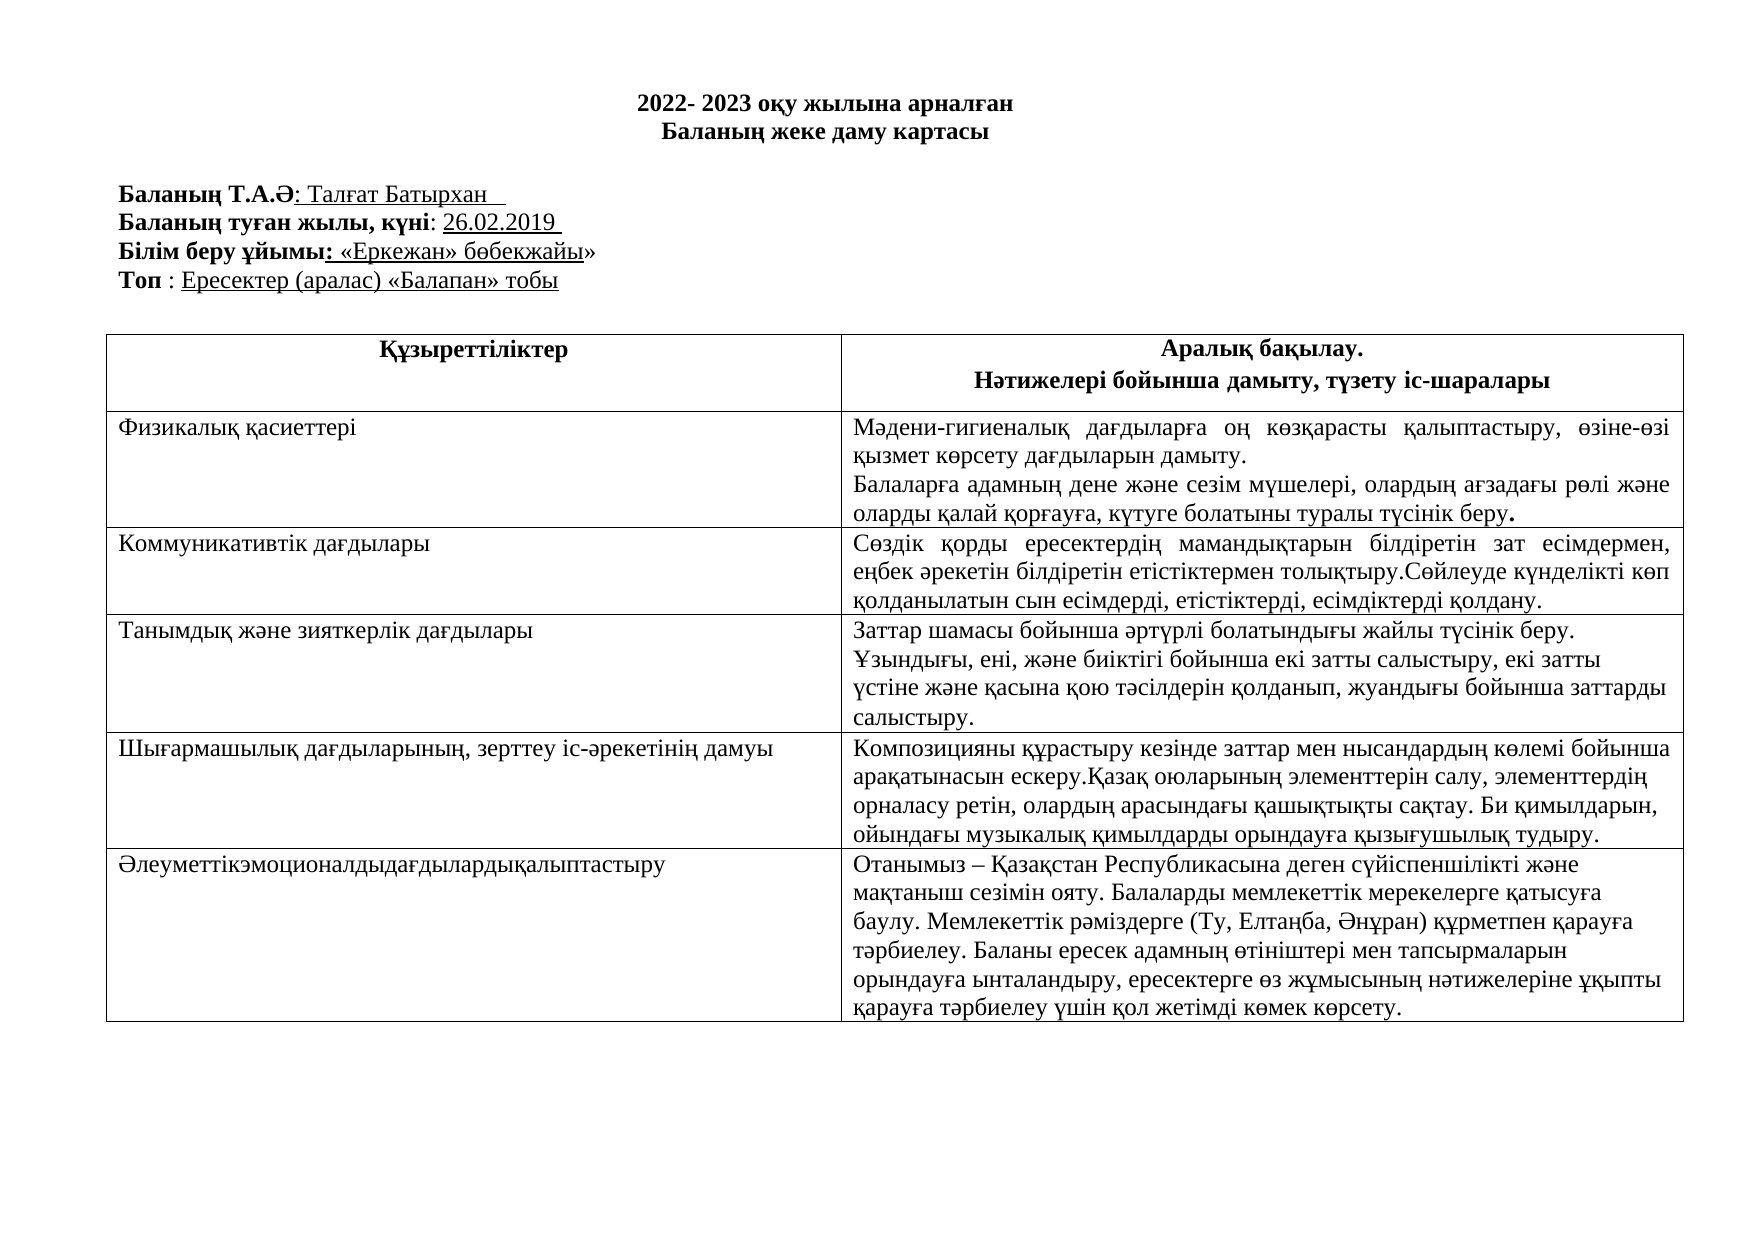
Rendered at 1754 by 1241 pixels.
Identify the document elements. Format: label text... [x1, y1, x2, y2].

text 2022- 2023 оқу жылына арналған [329, 89, 1321, 117]
table_cell Отанымыз – Қазақстан Республикасына деген сүйіспеншілікті және мақтаныш сезімін ояту. Балаларды мемлекеттік мерекелерге қатысуға баулу. Мемлекеттік рәміздерге (Ту, Елтаңба, Әнұран) құрметпен қарауға тәрбиелеу. Баланы ересек адамның өтініштері мен тапсырмаларын орындауға ынталандыру, ересектерге өз жұмысының нәтижелеріне ұқыпты қарауға тәрбиелеу үшін қол жетімді көмек көрсету. [842, 849, 1683, 1021]
table_header Аралық бақылау. Нәтижелері бойынша дамыту, түзету іс-шаралары [842, 335, 1683, 411]
text Баланың Т.А.Ә: Талғат Батырхан [118, 179, 1635, 207]
table_cell Шығармашылық дағдыларының, зерттеу іс-әрекетінің дамуы [107, 733, 841, 848]
table_cell Заттар шамасы бойынша әртүрлі болатындығы жайлы түсінік беру. Ұзындығы, ені, және биіктігі бойынша екі затты салыстыру, екі затты үстіне және қасына қою тәсілдерін қолданып, жуандығы бойынша заттарды салыстыру. [842, 615, 1683, 732]
table_cell Сөздік қорды ересектердің мамандықтарын білдіретін зат есімдермен, еңбек әрекетін білдіретін етістіктермен толықтыру.Сөйлеуде күнделікті көп қолданылатын сын есімдерді, етістіктерді, есімдіктерді қолдану. [842, 528, 1683, 614]
table_cell Композицияны құрастыру кезінде заттар мен нысандардың көлемі бойынша арақатынасын ескеру.Қазақ оюларының элементтерін салу, элементтердің орналасу ретін, олардың арасындағы қашықтықты сақтау. Би қимылдарын, ойындағы музыкалық қимылдарды орындауға қызығушылық тудыру. [842, 733, 1683, 848]
text Баланың туған жылы, күні: 26.02.2019 [118, 207, 1446, 236]
table_cell Коммуникативтік дағдылары [107, 528, 841, 614]
text Баланың жеке даму картасы [329, 117, 1321, 145]
table_cell Физикалық қасиеттері [107, 412, 841, 527]
table_cell Танымдық және зияткерлік дағдылары [107, 615, 841, 732]
text Білім беру ұйымы: «Еркежан» бөбекжайы» [118, 236, 1635, 265]
table_cell Әлеуметтікэмоционалдыдағдылардықалыптастыру [107, 849, 841, 1021]
table_cell Мәдени-гигиеналық дағдыларға оң көзқарасты қалыптастыру, өзіне-өзі қызмет көрсету дағдыларын дамыту. Балаларға адамның дене және сезім мүшелері, олардың ағзадағы рөлі және оларды қалай қорғауға, күтуге болатыны туралы түсінік беру. [842, 412, 1683, 527]
text Топ : Ересектер (аралас) «Балапан» тобы [118, 265, 1635, 294]
table_header Құзыреттіліктер [107, 335, 841, 411]
